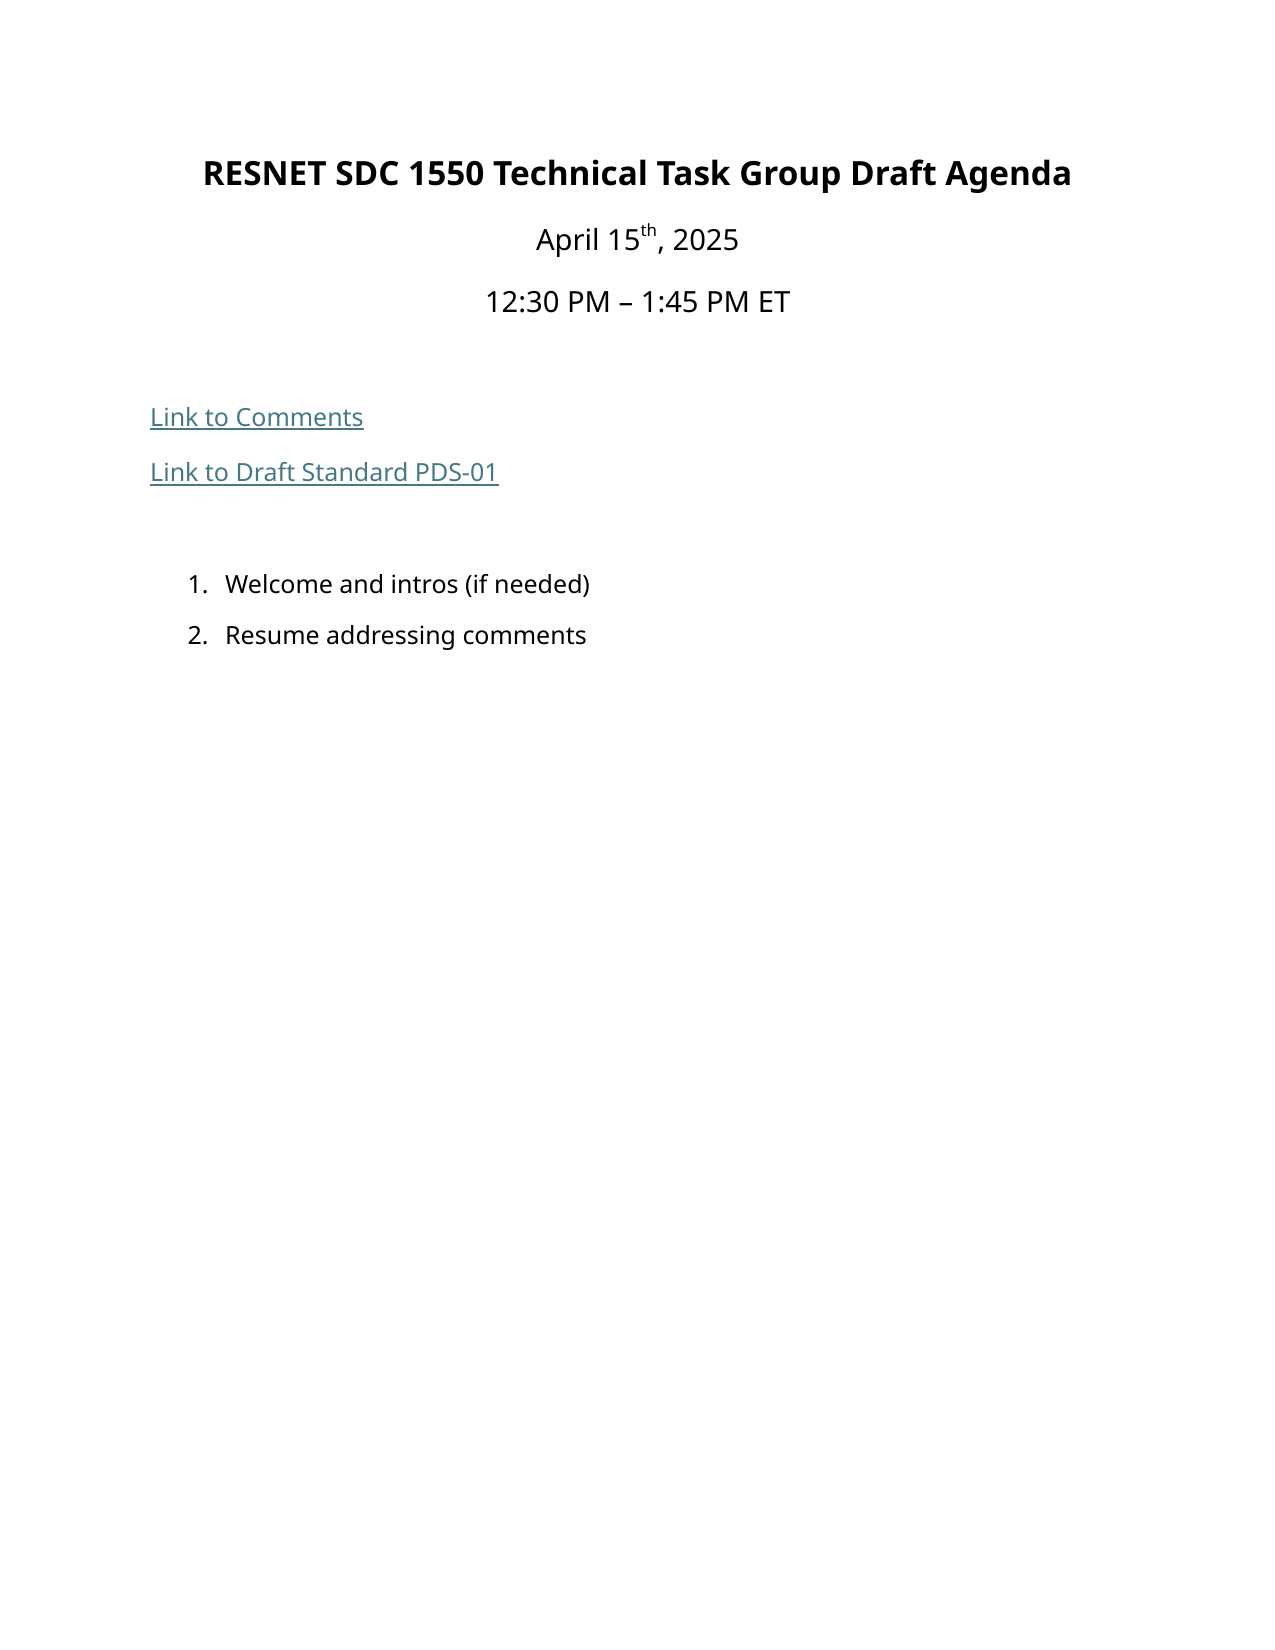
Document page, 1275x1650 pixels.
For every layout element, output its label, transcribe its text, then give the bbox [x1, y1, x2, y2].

text 12:30 PM – 1:45 PM ET [150, 281, 1125, 321]
text Link to Comments [150, 399, 1125, 433]
list Welcome and intros (if needed) [187, 567, 1125, 601]
list Resume addressing comments [187, 618, 1125, 652]
text Link to Draft Standard PDS-01 [150, 455, 1125, 489]
text RESNET SDC 1550 Technical Task Group Draft Agenda [150, 150, 1125, 195]
text April 15th, 2025 [150, 219, 1125, 258]
